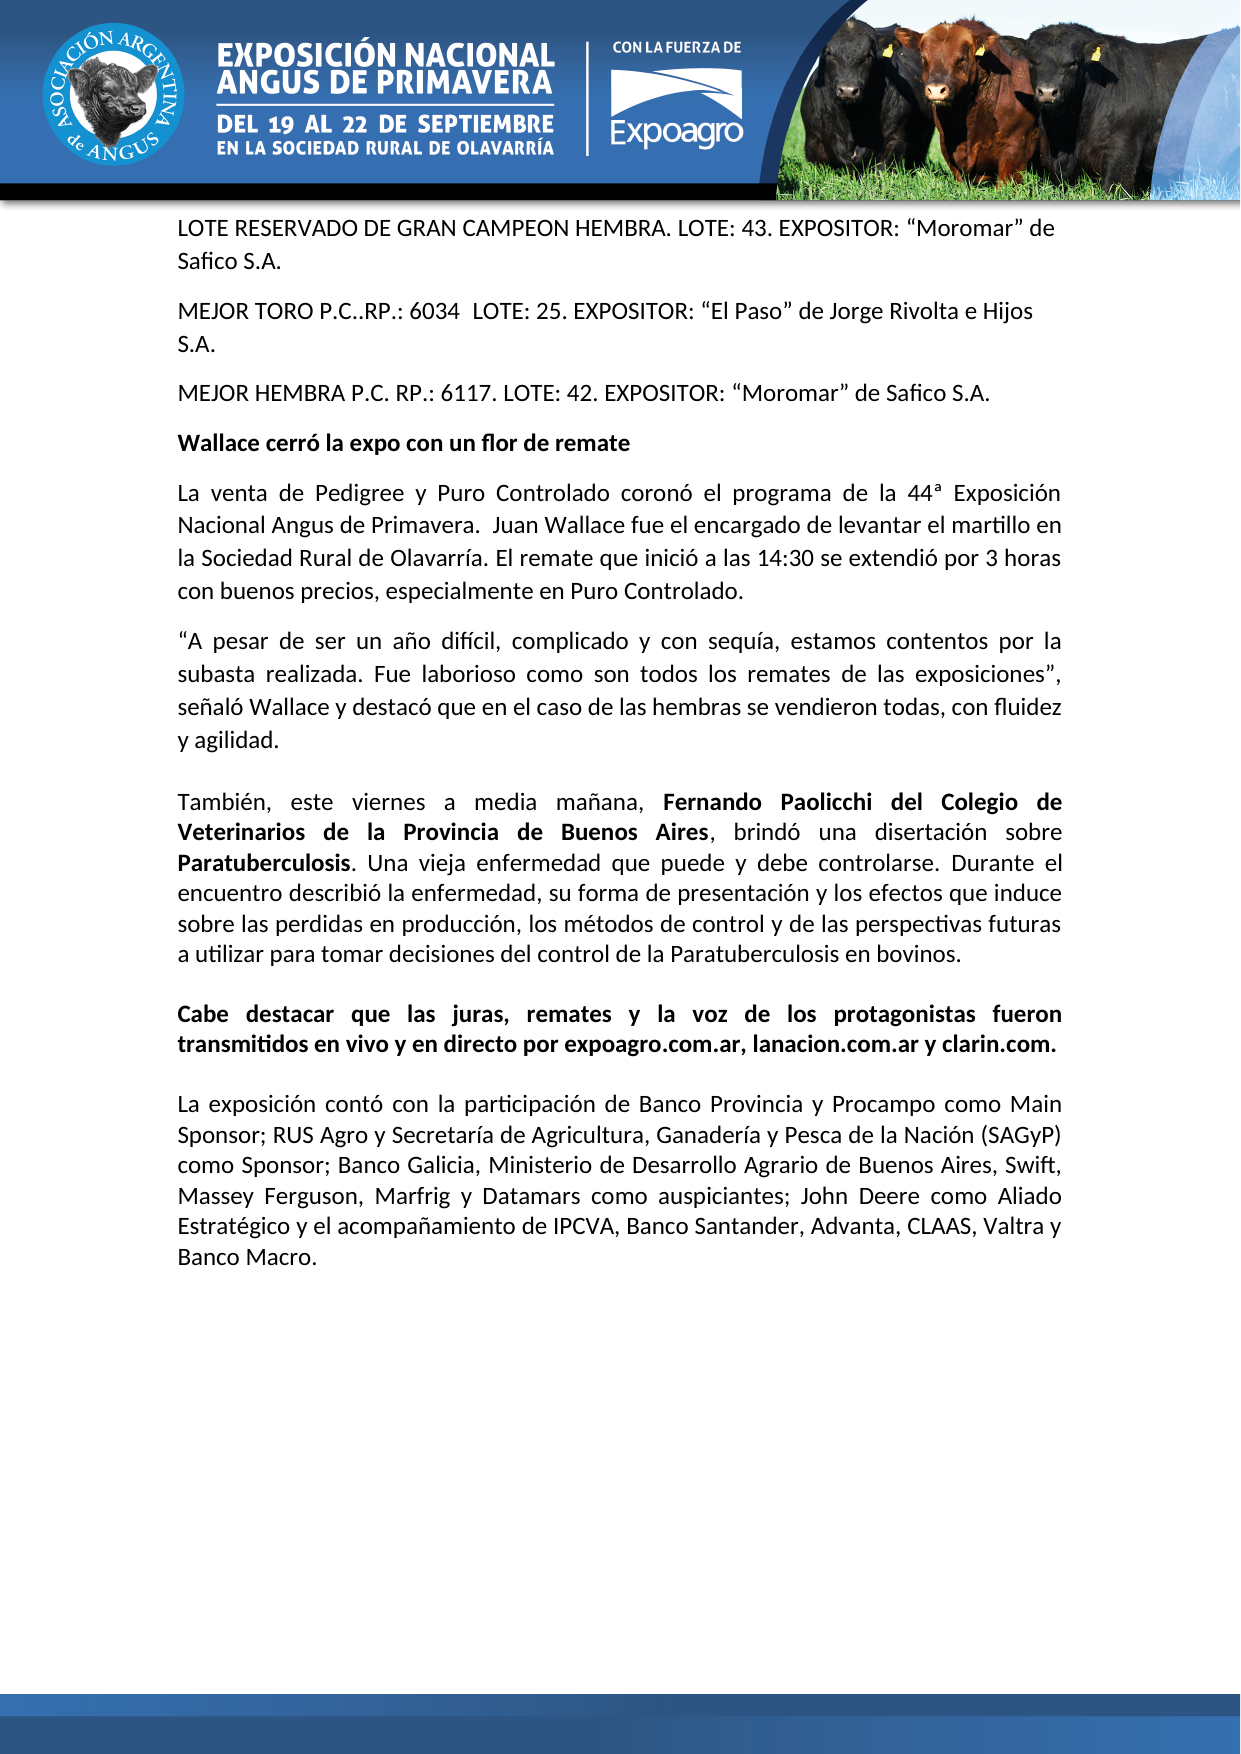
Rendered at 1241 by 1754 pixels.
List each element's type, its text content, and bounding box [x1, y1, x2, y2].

picture [0, 1694, 1241, 1754]
text También, este viernes a media mañana, Fernando Paolicchi del Colegio de Veterinarios de la Provincia de Buenos Aires, brindó una disertación sobre Paratuberculosis. Una vieja enfermedad que puede y debe controlarse. Durante el encuentro describió la enfermedad, su forma de presentación y los efectos que induce sobre las perdidas en producción, los métodos de control y de las perspectivas futuras a utilizar para tomar decisiones del control de la Paratuberculosis en bovinos. [177, 786, 1063, 969]
text MEJOR TORO P.C..RP.: 6034 LOTE: 25. EXPOSITOR: “El Paso” de Jorge Rivolta e Hijos S.A. [177, 295, 1063, 358]
text Wallace cerró la expo con un flor de remate [177, 427, 1063, 458]
text MEJOR HEMBRA P.C. RP.: 6117. LOTE: 42. EXPOSITOR: “Moromar” de Safico S.A. [177, 377, 1063, 408]
text La exposición contó con la participación de Banco Provincia y Procampo como Main Sponsor; RUS Agro y Secretaría de Agricultura, Ganadería y Pesca de la Nación (SAGyP) como Sponsor; Banco Galicia, Ministerio de Desarrollo Agrario de Buenos Aires, Swift, Massey Ferguson, Marfrig y Datamars como auspiciantes; John Deere como Aliado Estratégico y el acompañamiento de IPCVA, Banco Santander, Advanta, CLAAS, Valtra y Banco Macro. [177, 1088, 1063, 1271]
picture [0, 0, 1241, 213]
text Cabe destacar que las juras, remates y la voz de los protagonistas fueron transmitidos en vivo y en directo por expoagro.com.ar, lanacion.com.ar y clarin.com. [177, 998, 1063, 1059]
text LOTE RESERVADO DE GRAN CAMPEON HEMBRA. LOTE: 43. EXPOSITOR: “Moromar” de Safico S.A. [177, 213, 1063, 276]
text La venta de Pedigree y Puro Controlado coronó el programa de la 44ª Exposición Nacional Angus de Primavera. Juan Wallace fue el encargado de levantar el martillo en la Sociedad Rural de Olavarría. El remate que inició a las 14:30 se extendió por 3 horas con buenos precios, especialmente en Puro Controlado. [177, 477, 1063, 606]
text “A pesar de ser un año difícil, complicado y con sequía, estamos contentos por la subasta realizada. Fue laborioso como son todos los remates de las exposiciones”, señaló Wallace y destacó que en el caso de las hembras se vendieron todas, con fluidez y agilidad. [177, 625, 1063, 754]
